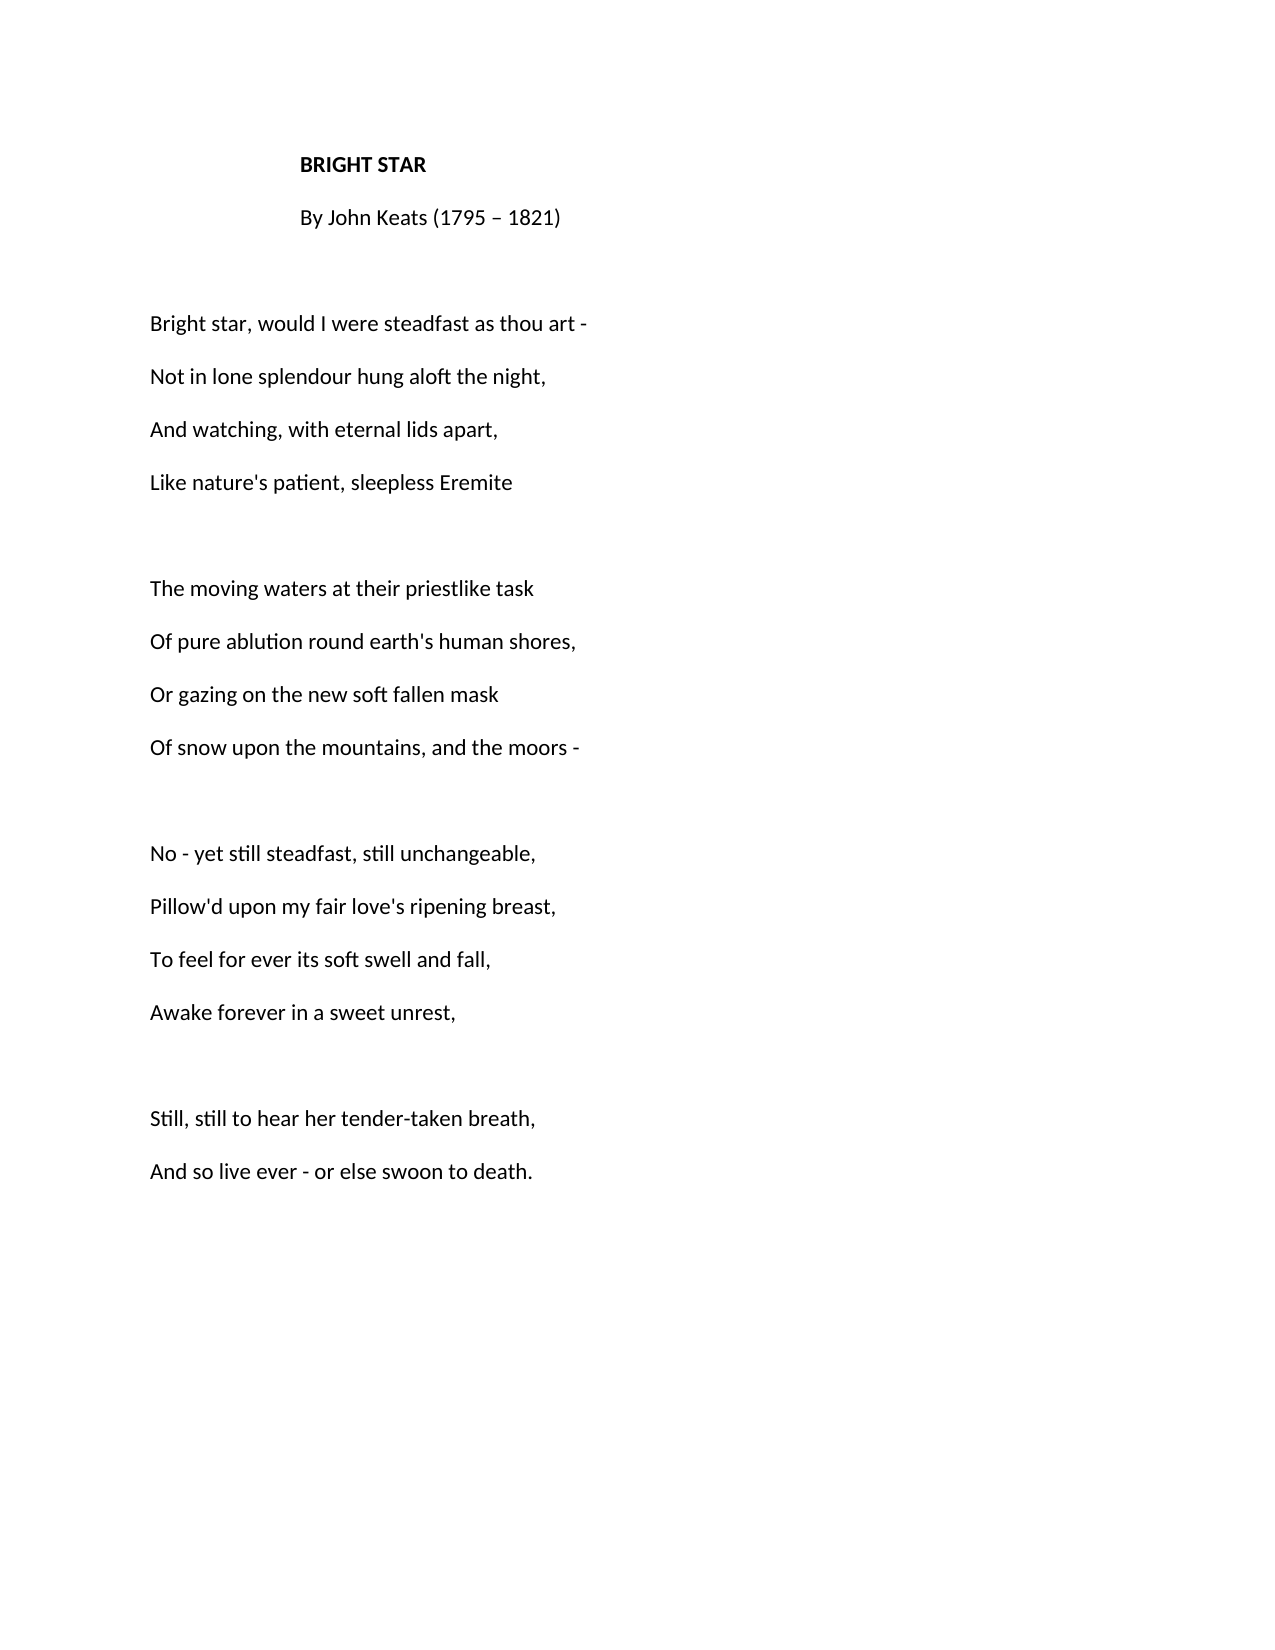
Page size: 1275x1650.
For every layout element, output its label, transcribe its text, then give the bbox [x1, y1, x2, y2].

text By John Keats (1795 – 1821) [225, 203, 1125, 231]
text Like nature's patient, sleepless Eremite [150, 468, 1125, 496]
text Or gazing on the new soft fallen mask [150, 680, 1125, 708]
text To feel for ever its soft swell and fall, [150, 945, 1125, 973]
text Bright star, would I were steadfast as thou art - [150, 309, 1125, 337]
text Of pure ablution round earth's human shores, [150, 627, 1125, 655]
text No - yet still steadfast, still unchangeable, [150, 839, 1125, 867]
text And so live ever - or else swoon to death. [150, 1157, 1125, 1185]
text And watching, with eternal lids apart, [150, 415, 1125, 443]
text Not in lone splendour hung aloft the night, [150, 362, 1125, 390]
text Pillow'd upon my fair love's ripening breast, [150, 892, 1125, 920]
text BRIGHT STAR [225, 150, 1125, 178]
text Of snow upon the mountains, and the moors - [150, 733, 1125, 761]
text The moving waters at their priestlike task [150, 574, 1125, 602]
text Still, still to hear her tender-taken breath, [150, 1104, 1125, 1132]
text Awake forever in a sweet unrest, [150, 998, 1125, 1026]
